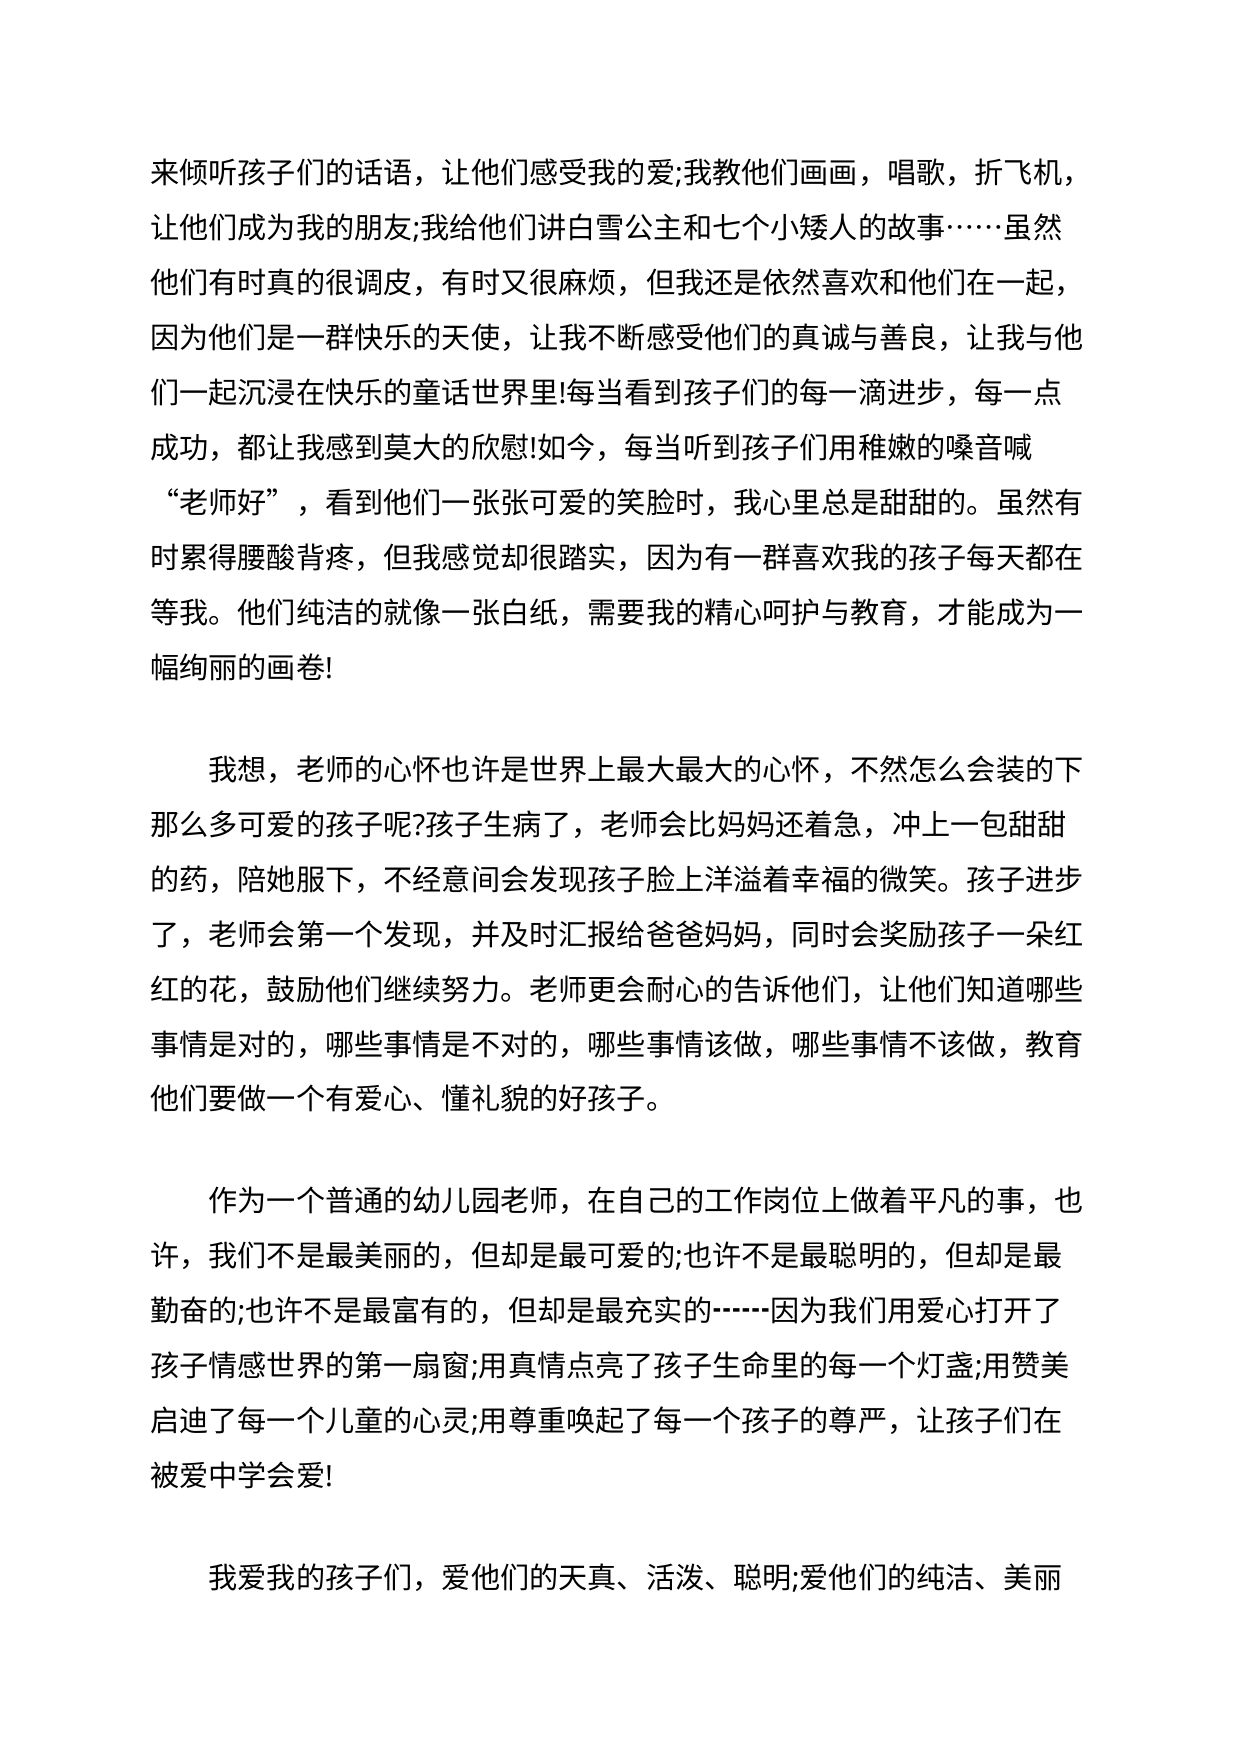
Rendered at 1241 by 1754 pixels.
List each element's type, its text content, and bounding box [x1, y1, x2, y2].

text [150, 1554, 1090, 1597]
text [150, 150, 1090, 687]
text 作为一个普通的幼儿园老师，在自己的工作岗位上做着平凡的事，也许，我们不是最美丽的，但却是最可爱的;也许不是最聪明的，但却是最勤奋的;也许不是最富有的，但却是最充实的┅┅因为我们用爱心打开了孩子情感世界的第一扇窗;用真情点亮了孩子生命里的每一个灯盏;用赞美启迪了每一个儿童的心灵;用尊重唤起了每一个孩子的尊严，让孩子们在被爱中学会爱! [150, 1178, 1090, 1495]
text 我想，老师的心怀也许是世界上最大最大的心怀，不然怎么会装的下那么多可爱的孩子呢?孩子生病了，老师会比妈妈还着急，冲上一包甜甜的药，陪她服下，不经意间会发现孩子脸上洋溢着幸福的微笑。孩子进步了，老师会第一个发现，并及时汇报给爸爸妈妈，同时会奖励孩子一朵红红的花，鼓励他们继续努力。老师更会耐心的告诉他们，让他们知道哪些事情是对的，哪些事情是不对的，哪些事情该做，哪些事情不该做，教育他们要做一个有爱心、懂礼貌的好孩子。 [150, 746, 1090, 1118]
